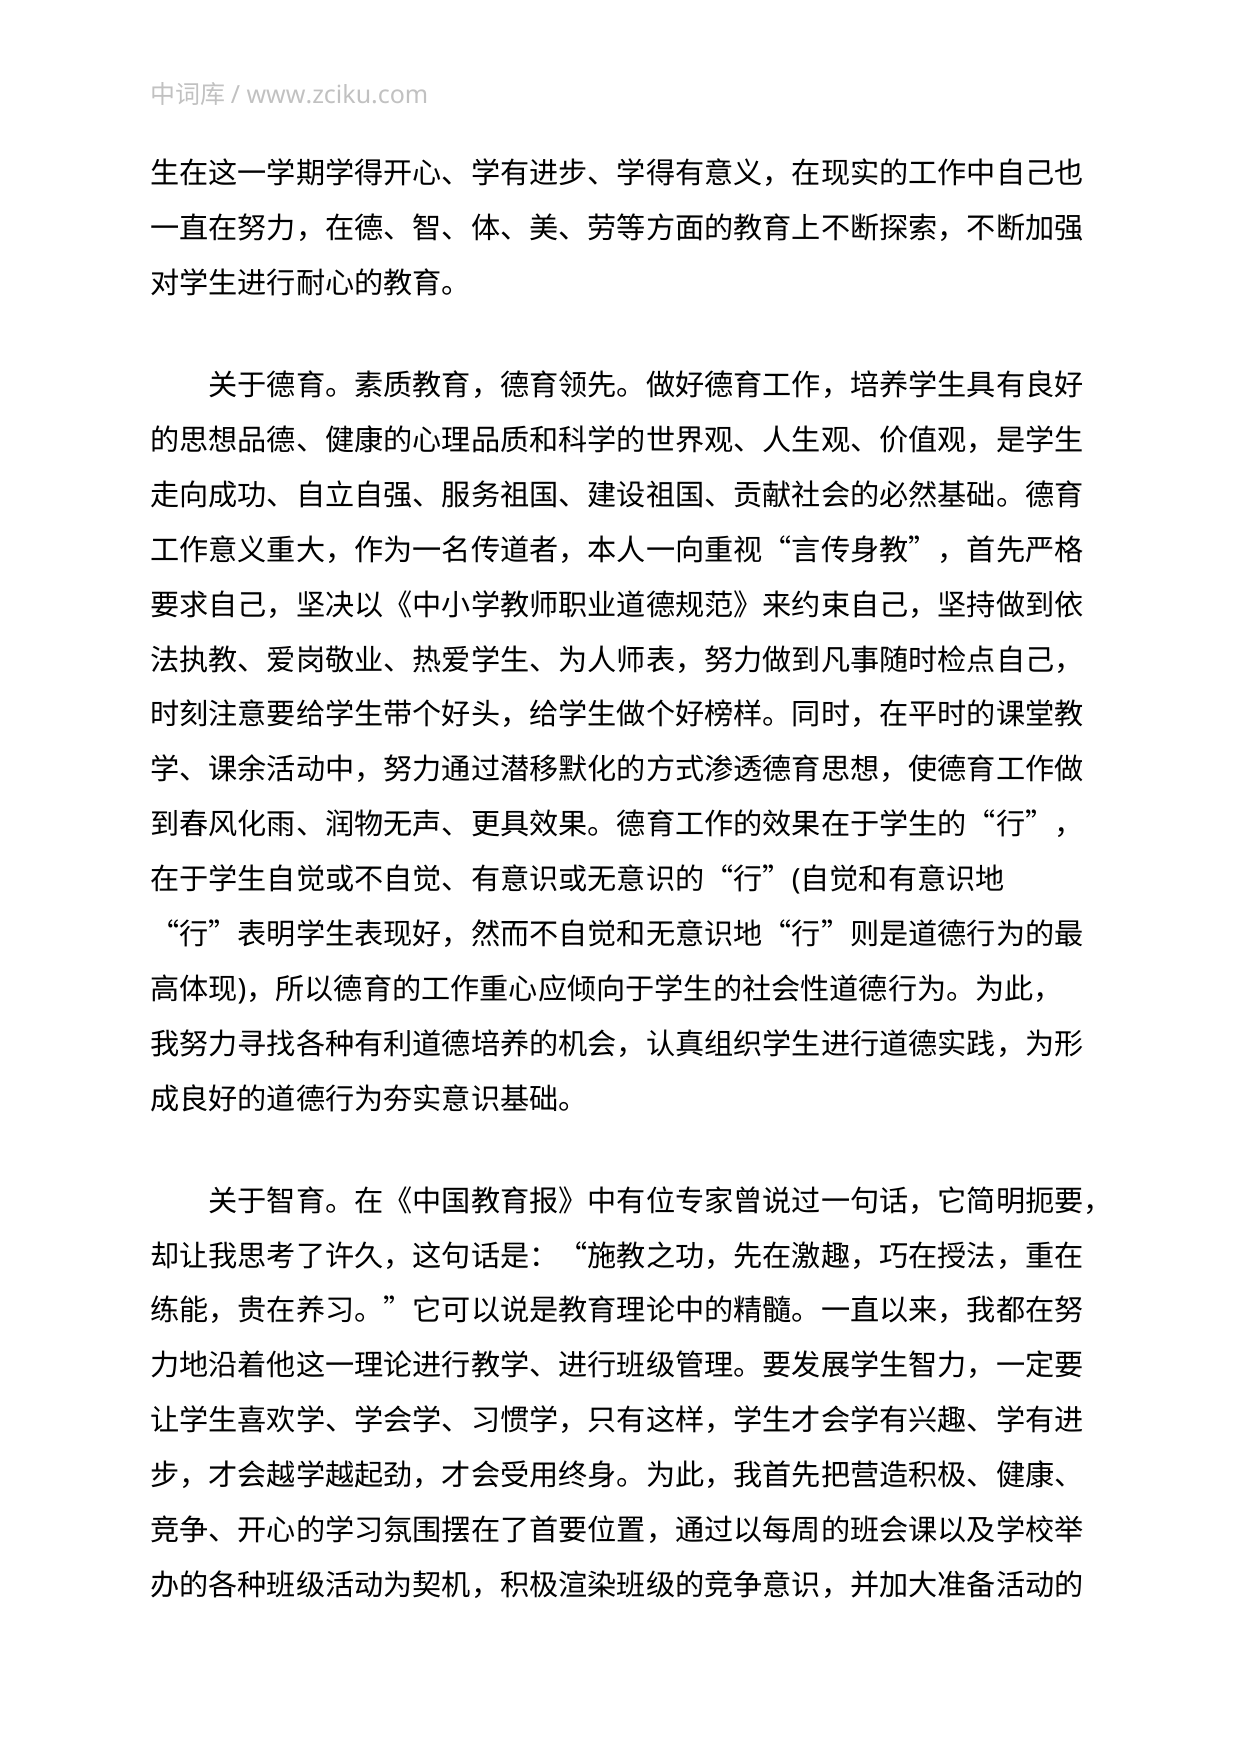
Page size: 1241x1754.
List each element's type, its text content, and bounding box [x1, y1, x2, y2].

text 关于德育。素质教育，德育领先。做好德育工作，培养学生具有良好的思想品德、健康的心理品质和科学的世界观、人生观、价值观，是学生走向成功、自立自强、服务祖国、建设祖国、贡献社会的必然基础。德育工作意义重大，作为一名传道者，本人一向重视“言传身教”，首先严格要求自己，坚决以《中小学教师职业道德规范》来约束自己，坚持做到依法执教、爱岗敬业、热爱学生、为人师表，努力做到凡事随时检点自己，时刻注意要给学生带个好头，给学生做个好榜样。同时，在平时的课堂教学、课余活动中，努力通过潜移默化的方式渗透德育思想，使德育工作做到春风化雨、润物无声、更具效果。德育工作的效果在于学生的“行”，在于学生自觉或不自觉、有意识或无意识的“行”(自觉和有意识地“行”表明学生表现好，然而不自觉和无意识地“行”则是道德行为的最高体现)，所以德育的工作重心应倾向于学生的社会性道德行为。为此，我努力寻找各种有利道德培养的机会，认真组织学生进行道德实践，为形成良好的道德行为夯实意识基础。 [150, 362, 1090, 1118]
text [150, 1177, 1090, 1604]
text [150, 150, 1090, 302]
